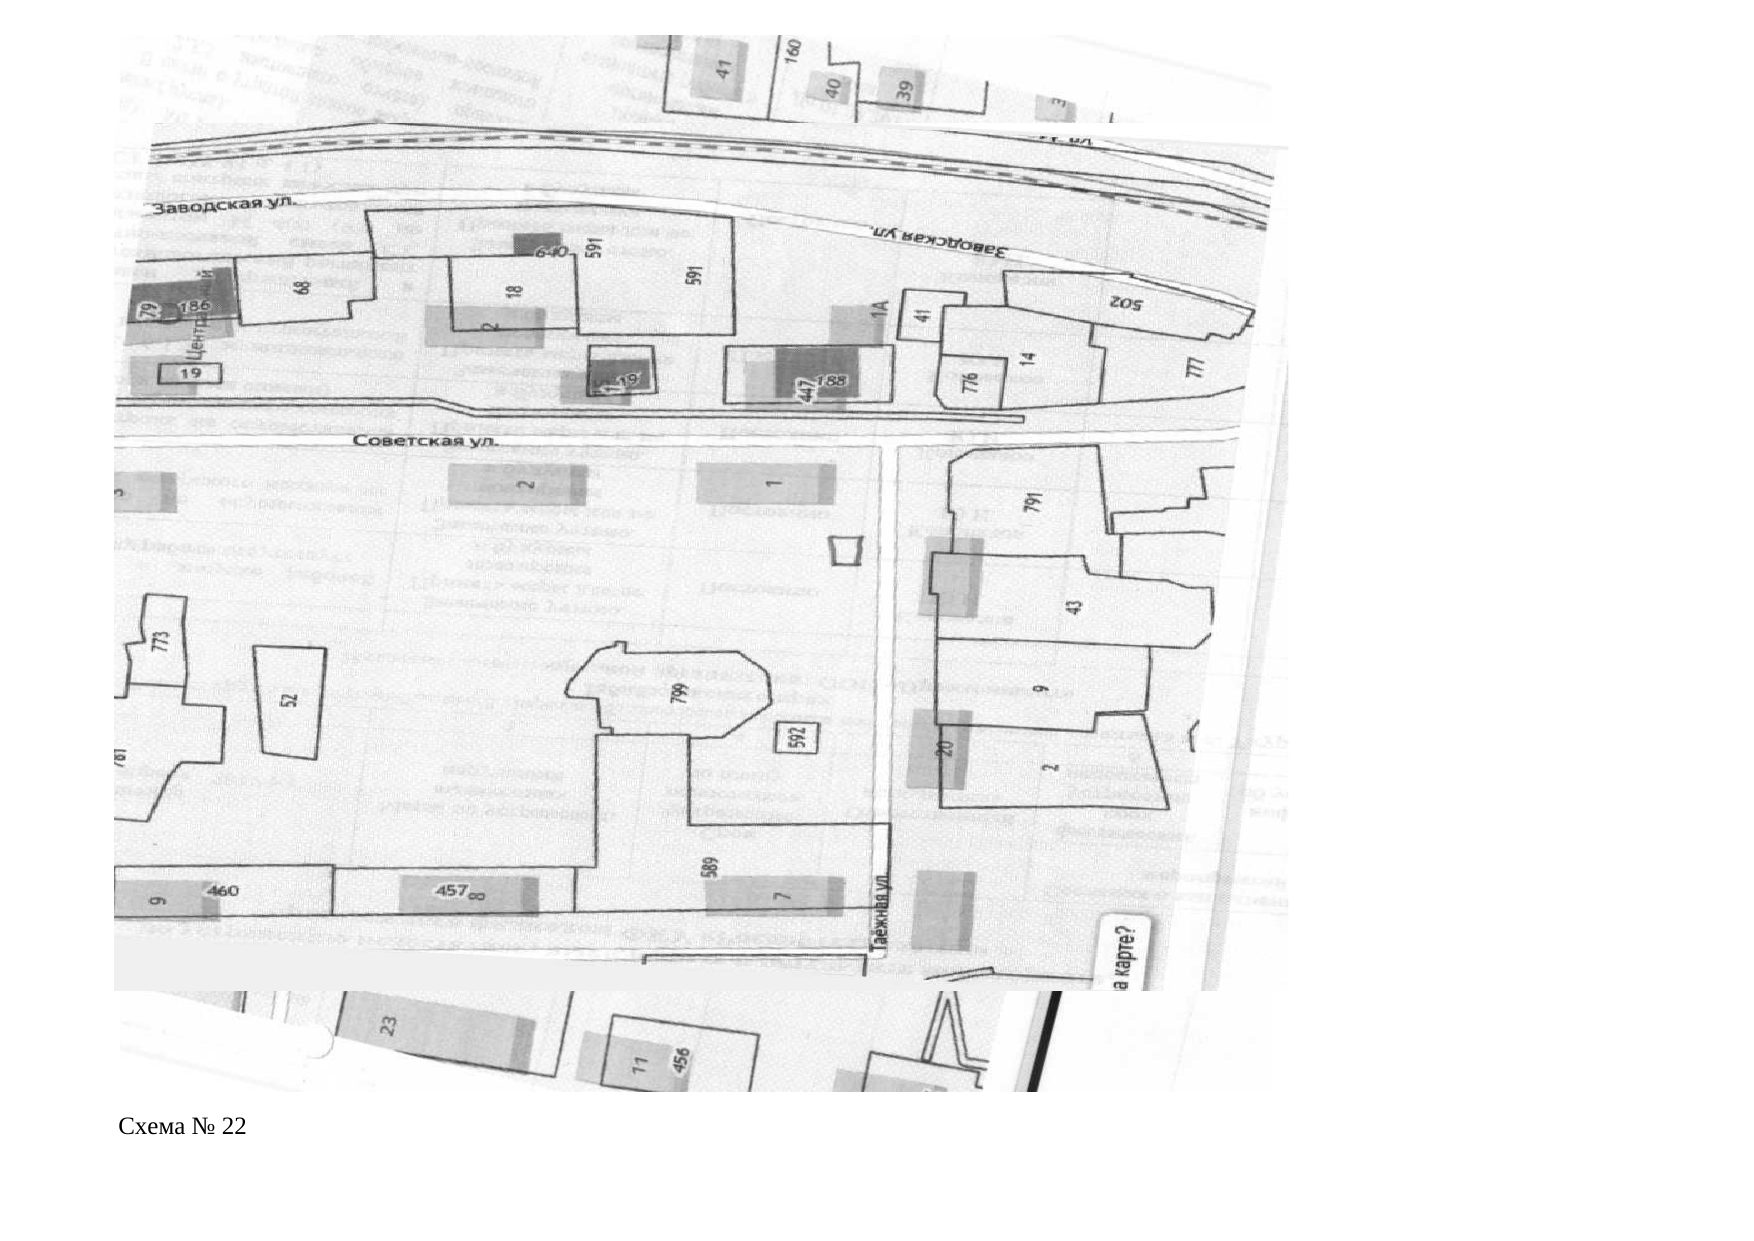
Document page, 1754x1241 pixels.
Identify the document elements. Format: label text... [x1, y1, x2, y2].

text Схема № 22 [118, 1111, 1651, 1140]
picture [114, 35, 1289, 1092]
